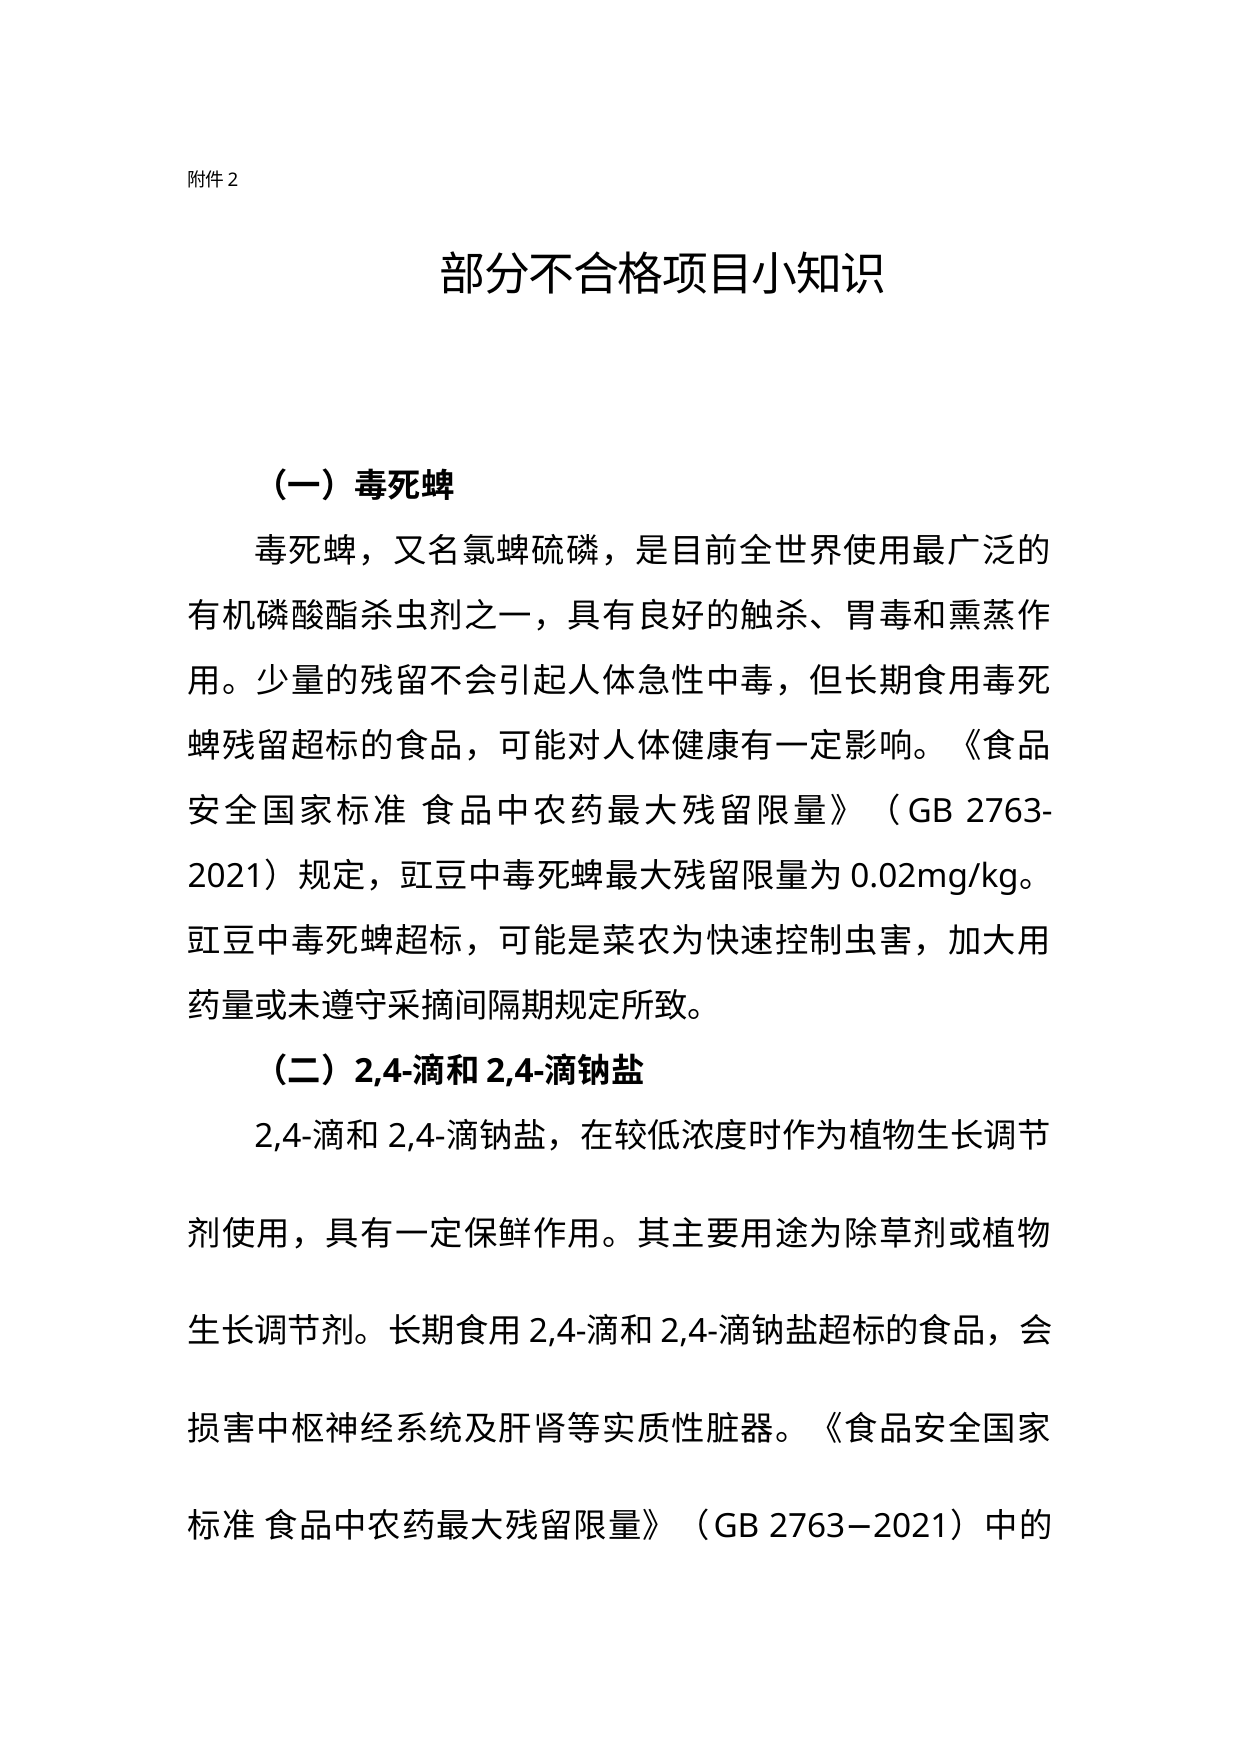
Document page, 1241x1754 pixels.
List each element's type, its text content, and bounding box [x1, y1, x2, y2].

subtitle （一）毒死蜱 [187, 451, 1053, 516]
text 部分不合格项目小知识 [187, 222, 1053, 319]
subtitle （二）2,4-滴和2,4-滴钠盐 [187, 1036, 1053, 1101]
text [187, 1101, 1053, 1556]
subtitle 毒死蜱，又名氯蜱硫磷，是目前全世界使用最广泛的有机磷酸酯杀虫剂之一，具有良好的触杀、胃毒和熏蒸作用。少量的残留不会引起人体急性中毒，但长期食用毒死蜱残留超标的食品，可能对人体健康有一定影响。《食品安全国家标准 食品中农药最大残留限量》（GB 2763-2021）规定，豇豆中毒死蜱最大残留限量为0.02mg/kg。豇豆中毒死蜱超标，可能是菜农为快速控制虫害，加大用药量或未遵守采摘间隔期规定所致。 [187, 516, 1053, 1036]
text 附件2 [187, 162, 1053, 194]
